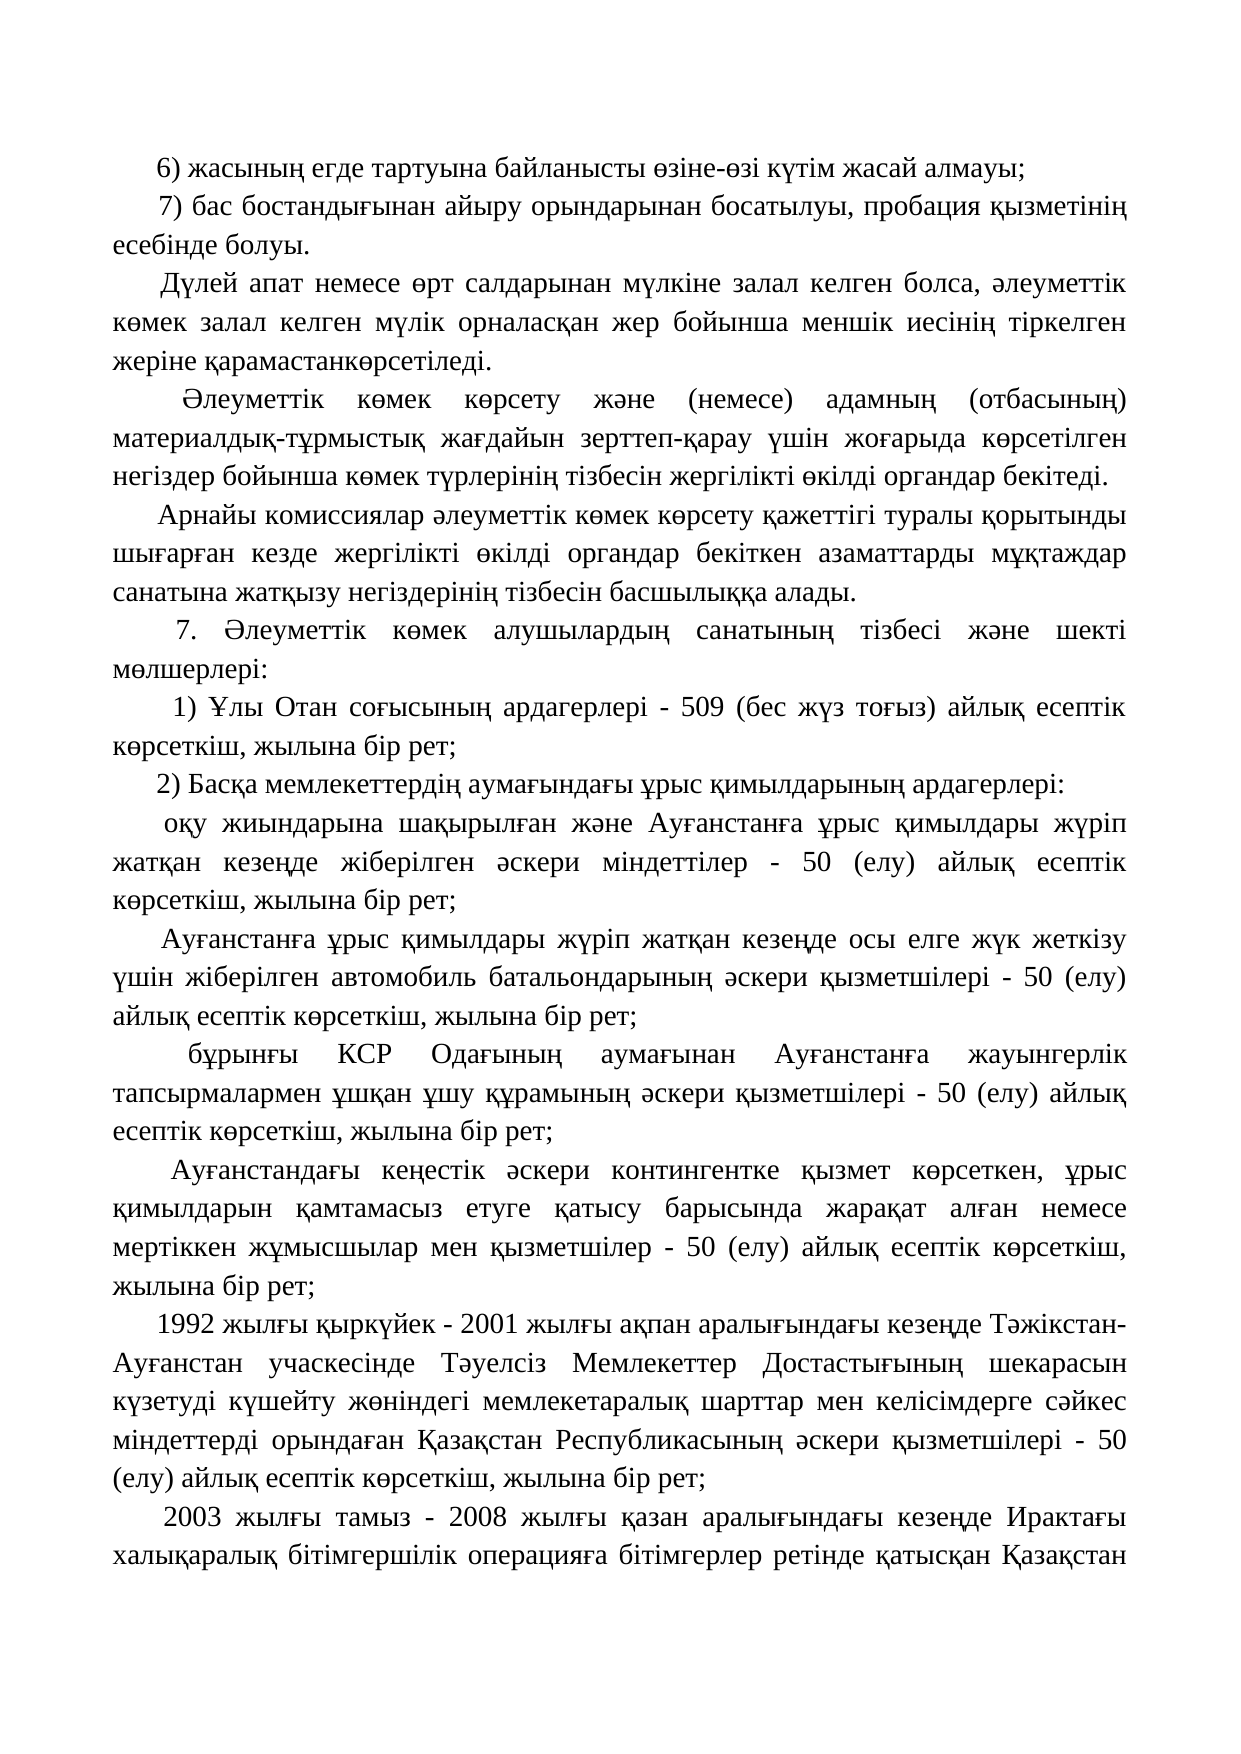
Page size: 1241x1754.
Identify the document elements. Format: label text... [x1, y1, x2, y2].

text 2) Басқа мемлекеттердiң аумағындағы ұрыс қимылдарының ардагерлері: [112, 767, 1128, 800]
text 7. Әлеуметтік көмек алушылардың санатының тізбесі және шекті мөлшерлері: [112, 612, 1128, 684]
text 1992 жылғы қыркүйек - 2001 жылғы ақпан аралығындағы кезеңде Тәжікстан-Ауғанстан учаскесінде Тәуелсіз Мемлекеттер Достастығының шекарасын күзетуді күшейту жөніндегі мемлекетаралық шарттар мен келісімдерге сәйкес міндеттерді орындаған Қазақстан Республикасының әскери қызметшілері - 50 (елу) айлық есептік көрсеткіш, жылына бір рет; [112, 1306, 1128, 1494]
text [112, 1499, 1128, 1571]
text Әлеуметтік көмек көрсету және (немесе) адамның (отбасының) материалдық-тұрмыстық жағдайын зерттеп-қарау үшін жоғарыда көрсетілген негіздер бойынша көмек түрлерінің тізбесін жергілікті өкілді органдар бекітеді. [112, 381, 1128, 492]
text 6) жасының егде тартуына байланысты өзіне-өзі күтім жасай алмауы; [112, 150, 1128, 183]
text 1) Ұлы Отан соғысының ардагерлері - 509 (бес жүз тоғыз) айлық есептік көрсеткіш, жылына бір рет; [112, 689, 1128, 762]
text оқу жиындарына шақырылған және Ауғанстанға ұрыс қимылдары жүрiп жатқан кезеңде жiберiлген әскери мiндеттiлер - 50 (елу) айлық есептік көрсеткіш, жылына бір рет; [112, 805, 1128, 916]
text бұрынғы КСР Одағының аумағынан Ауғанстанға жауынгерлiк тапсырмалармен ұшқан ұшу құрамының әскери қызметшiлерi - 50 (елу) айлық есептік көрсеткіш, жылына бір рет; [112, 1036, 1128, 1147]
text Дүлей апат немесе өрт салдарынан мүлкіне залал келген болса, әлеуметтік көмек залал келген мүлік орналасқан жер бойынша меншік иесінің тіркелген жеріне қарамастанкөрсетіледі. [112, 266, 1128, 376]
text Ауғанстанға ұрыс қимылдары жүрiп жатқан кезеңде осы елге жүк жеткiзу үшiн жiберiлген автомобиль батальондарының әскери қызметшiлерi - 50 (елу) айлық есептік көрсеткіш, жылына бір рет; [112, 921, 1128, 1031]
text 7) бас бостандығынан айыру орындарынан босатылуы, пробация қызметінің есебінде болуы. [112, 188, 1128, 261]
text Ауғанстандағы кеңестік әскери контингентке қызмет көрсеткен, ұрыс қимылдарын қамтамасыз етуге қатысу барысында жарақат алған немесе мертіккен жұмысшылар мен қызметшiлер - 50 (елу) айлық есептік көрсеткіш, жылына бір рет; [112, 1152, 1128, 1301]
text Арнайы комиссиялар әлеуметтік көмек көрсету қажеттігі туралы қорытынды шығарған кезде жергілікті өкілді органдар бекіткен азаматтарды мұқтаждар санатына жатқызу негіздерінің тізбесін басшылыққа алады. [112, 497, 1128, 607]
